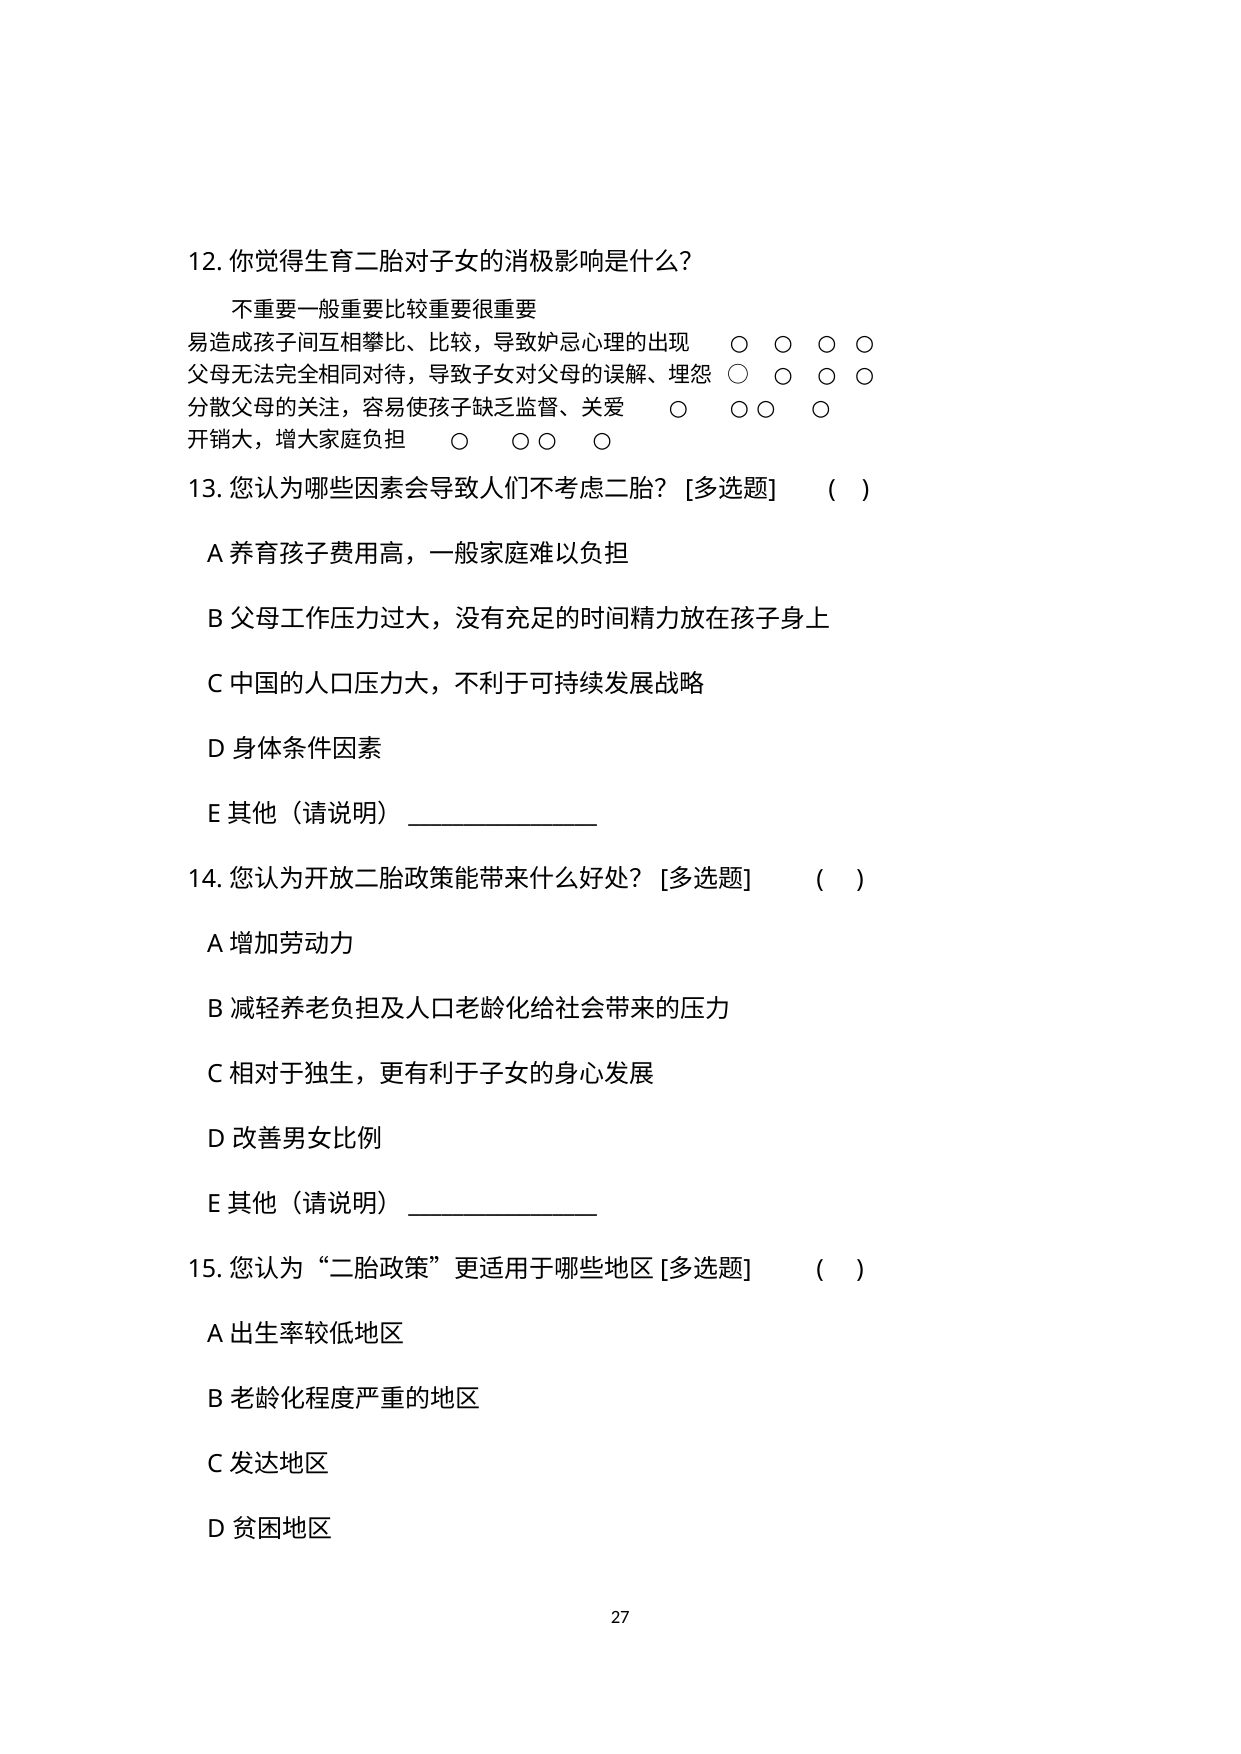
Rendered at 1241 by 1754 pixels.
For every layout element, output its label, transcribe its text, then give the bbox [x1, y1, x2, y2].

text 15. 您认为“二胎政策”更适用于哪些地区 [多选题] ( ) [187, 1234, 1053, 1299]
text A 养育孩子费用高，一般家庭难以负担 [187, 519, 1053, 584]
text E 其他（请说明） _________________ [187, 779, 1053, 844]
text B 减轻养老负担及人口老龄化给社会带来的压力 [187, 974, 1053, 1039]
text A 出生率较低地区 [187, 1299, 1053, 1364]
text D 贫困地区 [187, 1494, 1053, 1559]
text B 父母工作压力过大，没有充足的时间精力放在孩子身上 [187, 584, 1053, 649]
text C 发达地区 [187, 1429, 1053, 1494]
text D 身体条件因素 [187, 714, 1053, 779]
text C 相对于独生，更有利于子女的身心发展 [187, 1039, 1053, 1104]
text C 中国的人口压力大，不利于可持续发展战略 [187, 649, 1053, 714]
text 不重要一般重要比较重要很重要 [187, 292, 1053, 324]
text 易造成孩子间互相攀比、比较，导致妒忌心理的出现 ○ ○ ○ ○ [187, 324, 1053, 357]
text 开销大，增大家庭负担 ○ ○ ○ ○ [187, 422, 1053, 454]
text 14. 您认为开放二胎政策能带来什么好处？ [多选题] ( ) [187, 844, 1053, 909]
text 13. 您认为哪些因素会导致人们不考虑二胎？ [多选题] ( ) [187, 454, 1053, 519]
text 父母无法完全相同对待，导致子女对父母的误解、埋怨 ○ ○ ○ ○ [187, 357, 1053, 389]
text E 其他（请说明） _________________ [187, 1169, 1053, 1234]
text D 改善男女比例 [187, 1104, 1053, 1169]
text 分散父母的关注，容易使孩子缺乏监督、关爱 ○ ○ ○ ○ [187, 389, 1053, 422]
text A 增加劳动力 [187, 909, 1053, 974]
text 12. 你觉得生育二胎对子女的消极影响是什么？ [187, 227, 1053, 292]
text B 老龄化程度严重的地区 [187, 1364, 1053, 1429]
